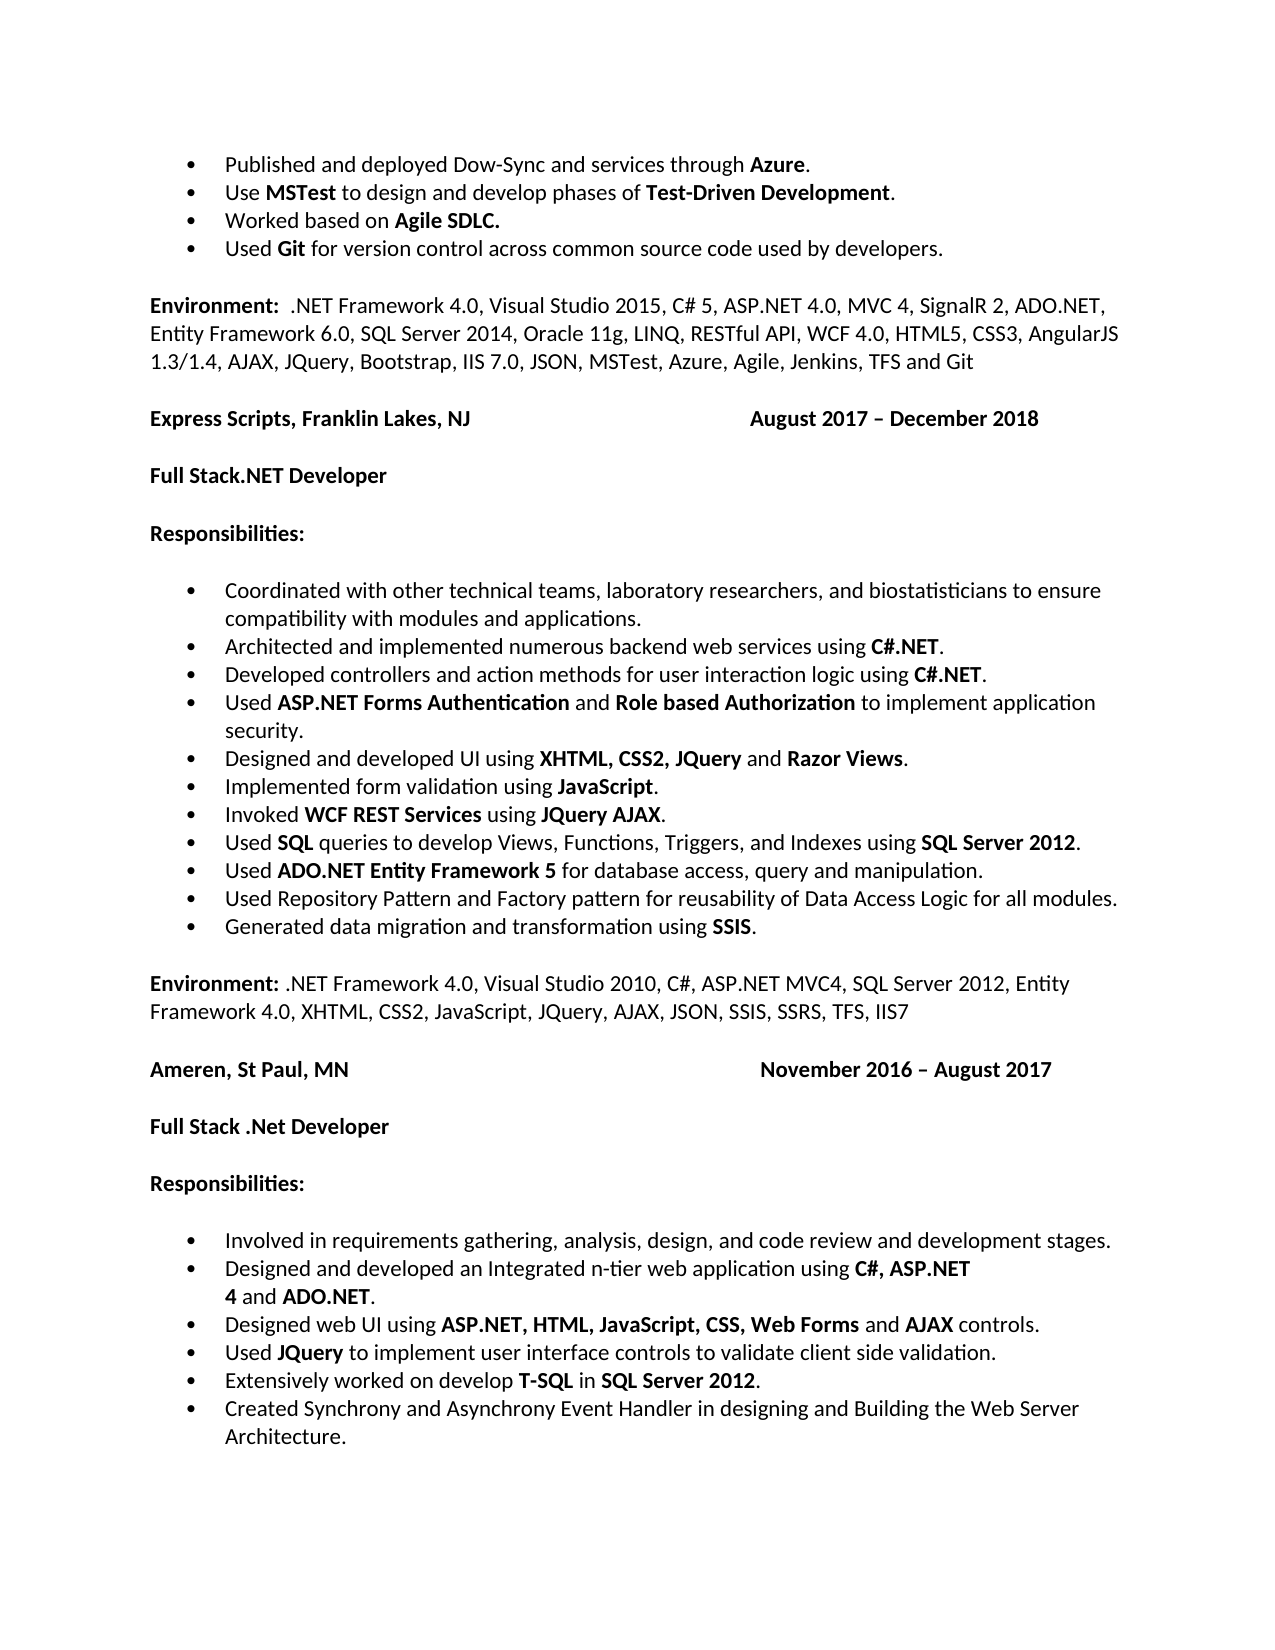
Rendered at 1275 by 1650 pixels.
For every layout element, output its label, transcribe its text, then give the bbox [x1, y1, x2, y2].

list Architected and implemented numerous backend web services using C#.NET. [187, 632, 1125, 660]
text Responsibilities: [150, 1169, 1125, 1197]
list Used ADO.NET Entity Framework 5 for database access, query and manipulation. [187, 856, 1125, 884]
list Published and deployed Dow-Sync and services through Azure. [187, 150, 1125, 178]
list Used SQL queries to develop Views, Functions, Triggers, and Indexes using SQL Server 2012. [187, 828, 1125, 856]
list Used Repository Pattern and Factory pattern for reusability of Data Access Logic for all modules. [187, 884, 1125, 912]
list Invoked WCF REST Services using JQuery AJAX. [187, 800, 1125, 828]
list Designed and developed UI using XHTML, CSS2, JQuery and Razor Views. [187, 744, 1125, 772]
text Responsibilities: [150, 519, 1125, 547]
list Developed controllers and action methods for user interaction logic using C#.NET. [187, 660, 1125, 688]
text Express Scripts, Franklin Lakes, NJ August 2017 – December 2018 [150, 404, 1125, 432]
list Designed and developed an Integrated n-tier web application using C#, ASP.NET 4 and ADO.NET. [187, 1254, 1125, 1310]
list Involved in requirements gathering, analysis, design, and code review and development stages. [187, 1226, 1125, 1254]
list Implemented form validation using JavaScript. [187, 772, 1125, 800]
text Ameren, St Paul, MN November 2016 – August 2017 [150, 1055, 1125, 1083]
list Used JQuery to implement user interface controls to validate client side validation. [187, 1338, 1125, 1366]
list Created Synchrony and Asynchrony Event Handler in designing and Building the Web Server Architecture. [187, 1394, 1125, 1450]
list Worked based on Agile SDLC. [187, 206, 1125, 234]
text Full Stack.NET Developer [150, 462, 1125, 490]
list Use MSTest to design and develop phases of Test-Driven Development. [187, 178, 1125, 206]
text Environment: .NET Framework 4.0, Visual Studio 2010, C#, ASP.NET MVC4, SQL Server 2012, Entity Framework 4.0, XHTML, CSS2, JavaScript, JQuery, AJAX, JSON, SSIS, SSRS, TFS, IIS7 [150, 969, 1125, 1026]
list Coordinated with other technical teams, laboratory researchers, and biostatisticians to ensure compatibility with modules and applications. [187, 576, 1125, 632]
list Used Git for version control across common source code used by developers. [187, 234, 1125, 262]
list Designed web UI using ASP.NET, HTML, JavaScript, CSS, Web Forms and AJAX controls. [187, 1310, 1125, 1338]
text Environment: .NET Framework 4.0, Visual Studio 2015, C# 5, ASP.NET 4.0, MVC 4, SignalR 2, ADO.NET, Entity Framework 6.0, SQL Server 2014, Oracle 11g, LINQ, RESTful API, WCF 4.0, HTML5, CSS3, AngularJS 1.3/1.4, AJAX, JQuery, Bootstrap, IIS 7.0, JSON, MSTest, Azure, Agile, Jenkins, TFS and Git [150, 291, 1125, 375]
list Extensively worked on develop T-SQL in SQL Server 2012. [187, 1366, 1125, 1394]
list Generated data migration and transformation using SSIS. [187, 912, 1125, 940]
list Used ASP.NET Forms Authentication and Role based Authorization to implement application security. [187, 688, 1125, 744]
text Full Stack .Net Developer [150, 1112, 1125, 1140]
